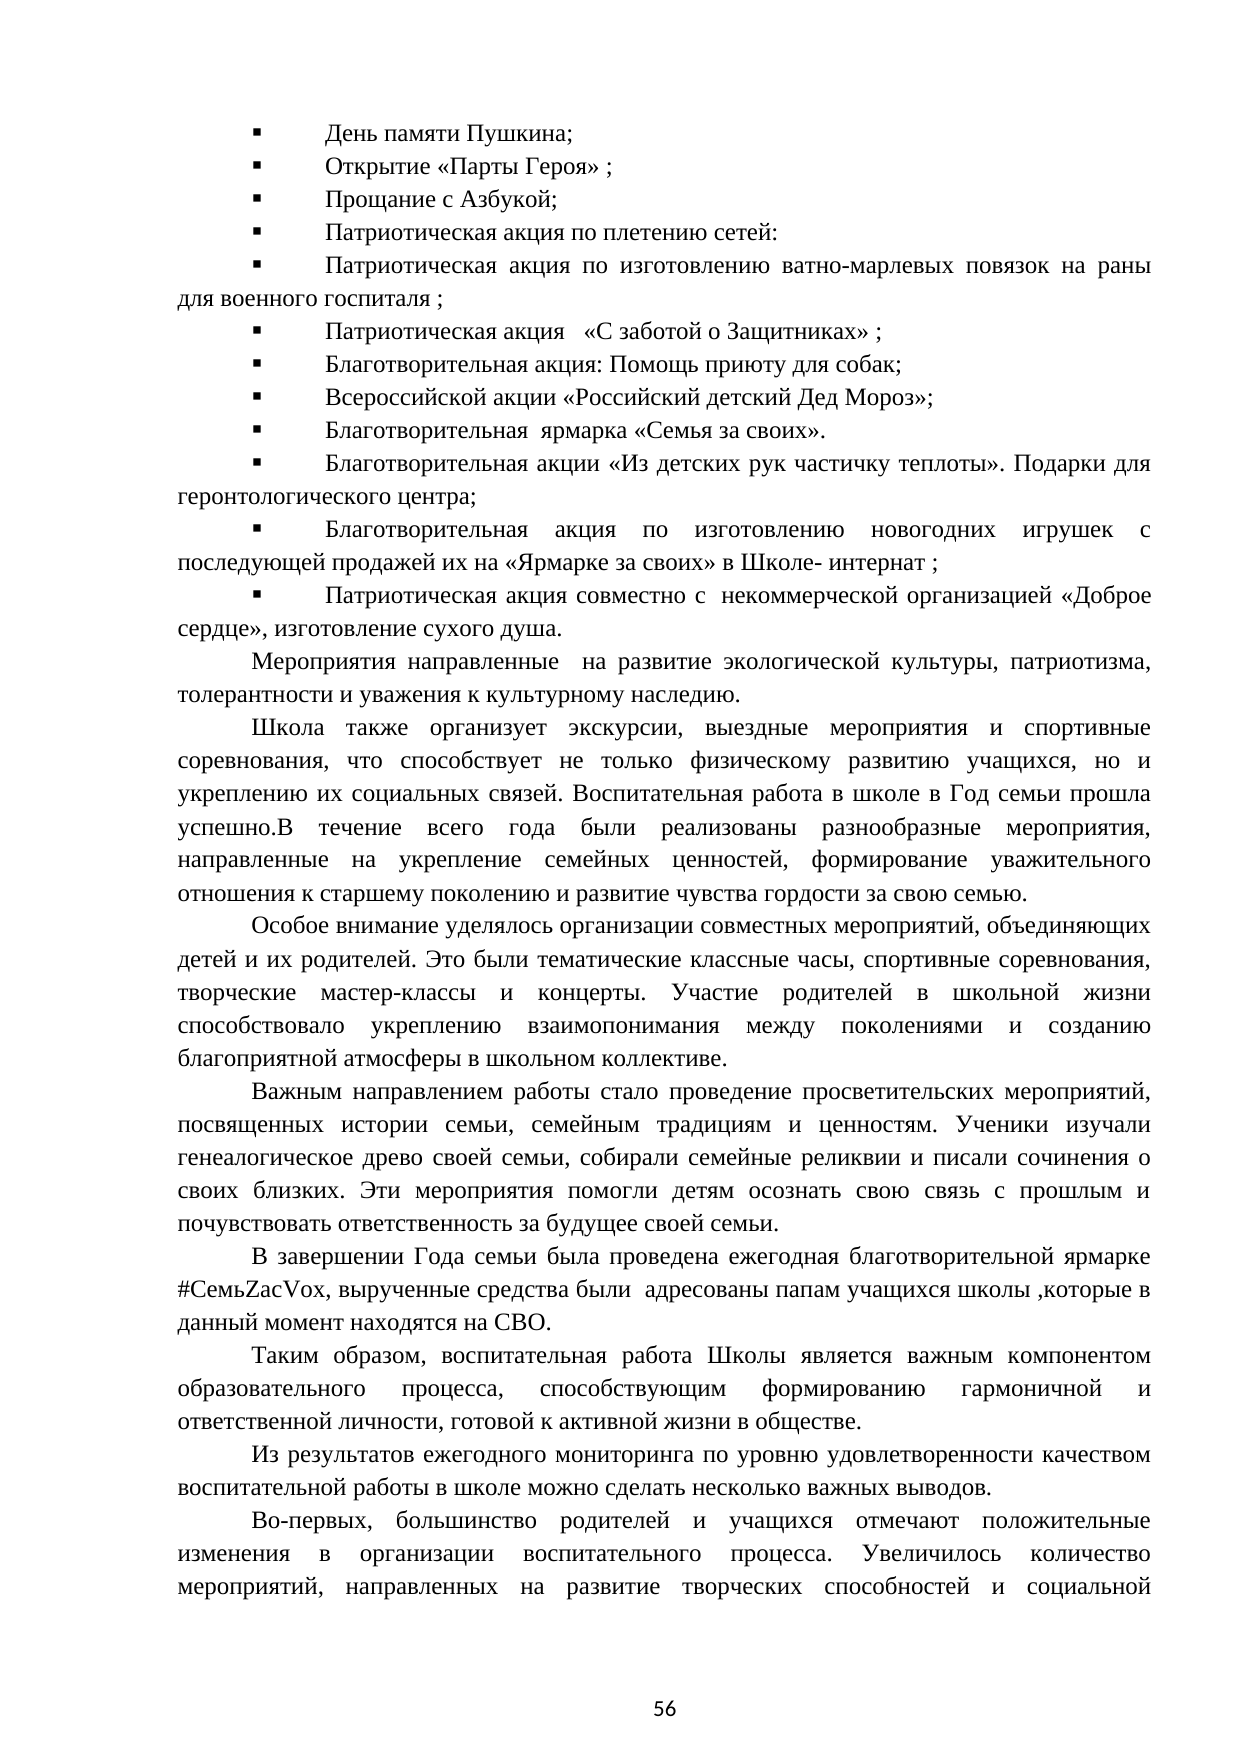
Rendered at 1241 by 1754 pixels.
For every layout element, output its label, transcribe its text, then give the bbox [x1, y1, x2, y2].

list Патриотическая акция «С заботой о Защитниках» ; [177, 316, 1152, 345]
list День памяти Пушкина; [177, 118, 1152, 147]
text Таким образом, воспитательная работа Школы является важным компонентом образовательного процесса, способствующим формированию гармоничной и ответственной личности, готовой к активной жизни в обществе. [177, 1340, 1152, 1435]
list Прощание с Азбукой; [177, 184, 1152, 213]
text В завершении Года семьи была проведена ежегодная благотворительной ярмарке #СемьZасVox, вырученные средства были адресованы папам учащихся школы ,которые в данный момент находятся на СВО. [177, 1303, 1152, 1336]
text Из результатов ежегодного мониторинга по уровню удовлетворенности качеством воспитательной работы в школе можно сделать несколько важных выводов. [177, 1439, 1152, 1501]
list Благотворительная акции «Из детских рук частичку теплоты». Подарки для геронтологического центра; [177, 448, 1152, 510]
text Мероприятия направленные на развитие экологической культуры, патриотизма, толерантности и уважения к культурному наследию. [177, 646, 1152, 708]
list Благотворительная акция по изготовлению новогодних игрушек с последующей продажей их на «Ярмарке за своих» в Школе- интернат ; [177, 514, 1152, 576]
text Особое внимание уделялось организации совместных мероприятий, объединяющих детей и их родителей. Это были тематические классные часы, спортивные соревнования, творческие мастер-классы и концерты. Участие родителей в школьной жизни способствовало укреплению взаимопонимания между поколениями и созданию благоприятной атмосферы в школьном коллективе. [177, 911, 1152, 1071]
list Патриотическая акция по изготовлению ватно-марлевых повязок на раны для военного госпиталя ; [177, 250, 1152, 312]
list Открытие «Парты Героя» ; [177, 151, 1152, 180]
text В завершении Года семьи была проведена ежегодная благотворительной ярмарке #СемьZасVox, вырученные средства были адресованы папам учащихся школы ,которые в данный момент находятся на СВО. [177, 1241, 1152, 1274]
list Благотворительная ярмарка «Семья за своих». [177, 415, 1152, 444]
list Всероссийской акции «Российский детский Дед Мороз»; [177, 382, 1152, 411]
list Благотворительная акция: Помощь приюту для собак; [177, 349, 1152, 378]
list Патриотическая акция по плетению сетей: [177, 217, 1152, 246]
text Важным направлением работы стало проведение просветительских мероприятий, посвященных истории семьи, семейным традициям и ценностям. Ученики изучали генеалогическое древо своей семьи, собирали семейные реликвии и писали сочинения о своих близких. Эти мероприятия помогли детям осознать свою связь с прошлым и почувствовать ответственность за будущее своей семьи. [177, 1076, 1152, 1237]
text Школа также организует экскурсии, выездные мероприятия и спортивные соревнования, что способствует не только физическому развитию учащихся, но и укреплению их социальных связей. Воспитательная работа в школе в Год семьи прошла успешно.В течение всего года были реализованы разнообразные мероприятия, направленные на укрепление семейных ценностей, формирование уважительного отношения к старшему поколению и развитие чувства гордости за свою семью. [177, 712, 1152, 906]
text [177, 1505, 1152, 1600]
list Патриотическая акция совместно с некоммерческой организацией «Доброе сердце», изготовление сухого душа. [177, 580, 1152, 642]
